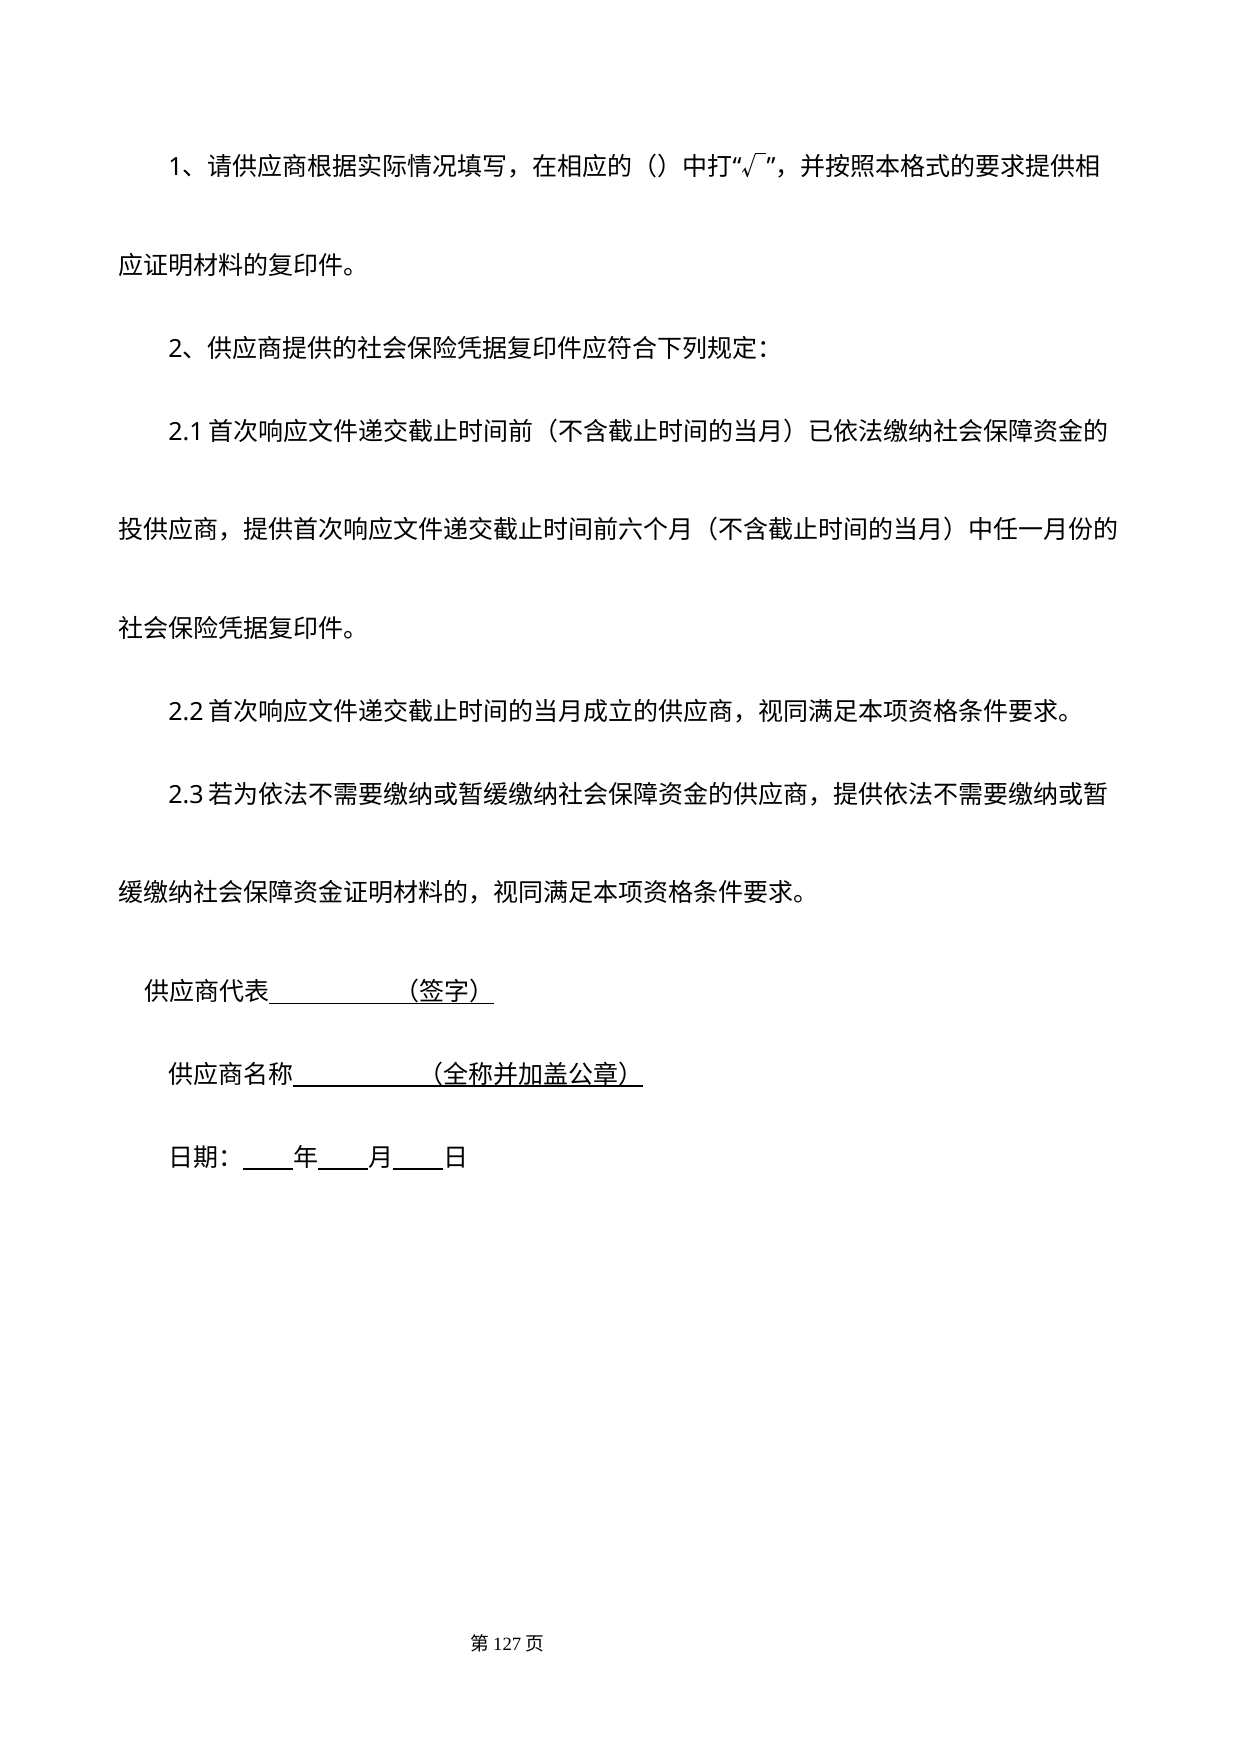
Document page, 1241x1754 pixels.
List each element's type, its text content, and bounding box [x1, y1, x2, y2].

text 2、供应商提供的社会保险凭据复印件应符合下列规定： [118, 314, 1122, 380]
text 2.1首次响应文件递交截止时间前（不含截止时间的当月）已依法缴纳社会保障资金的投供应商，提供首次响应文件递交截止时间前六个月（不含截止时间的当月）中任一月份的社会保险凭据复印件。 [118, 397, 1122, 661]
text 1、请供应商根据实际情况填写，在相应的（）中打“√”，并按照本格式的要求提供相应证明材料的复印件。 [118, 133, 1122, 297]
text 2.3若为依法不需要缴纳或暂缓缴纳社会保障资金的供应商，提供依法不需要缴纳或暂缓缴纳社会保障资金证明材料的，视同满足本项资格条件要求。 供应商代表 （签字） [118, 760, 1122, 1024]
text 2.2首次响应文件递交截止时间的当月成立的供应商，视同满足本项资格条件要求。 [118, 678, 1122, 743]
text 日期： 年 月 日 [118, 1123, 1122, 1239]
text 供应商名称 （全称并加盖公章） [118, 1041, 1122, 1107]
